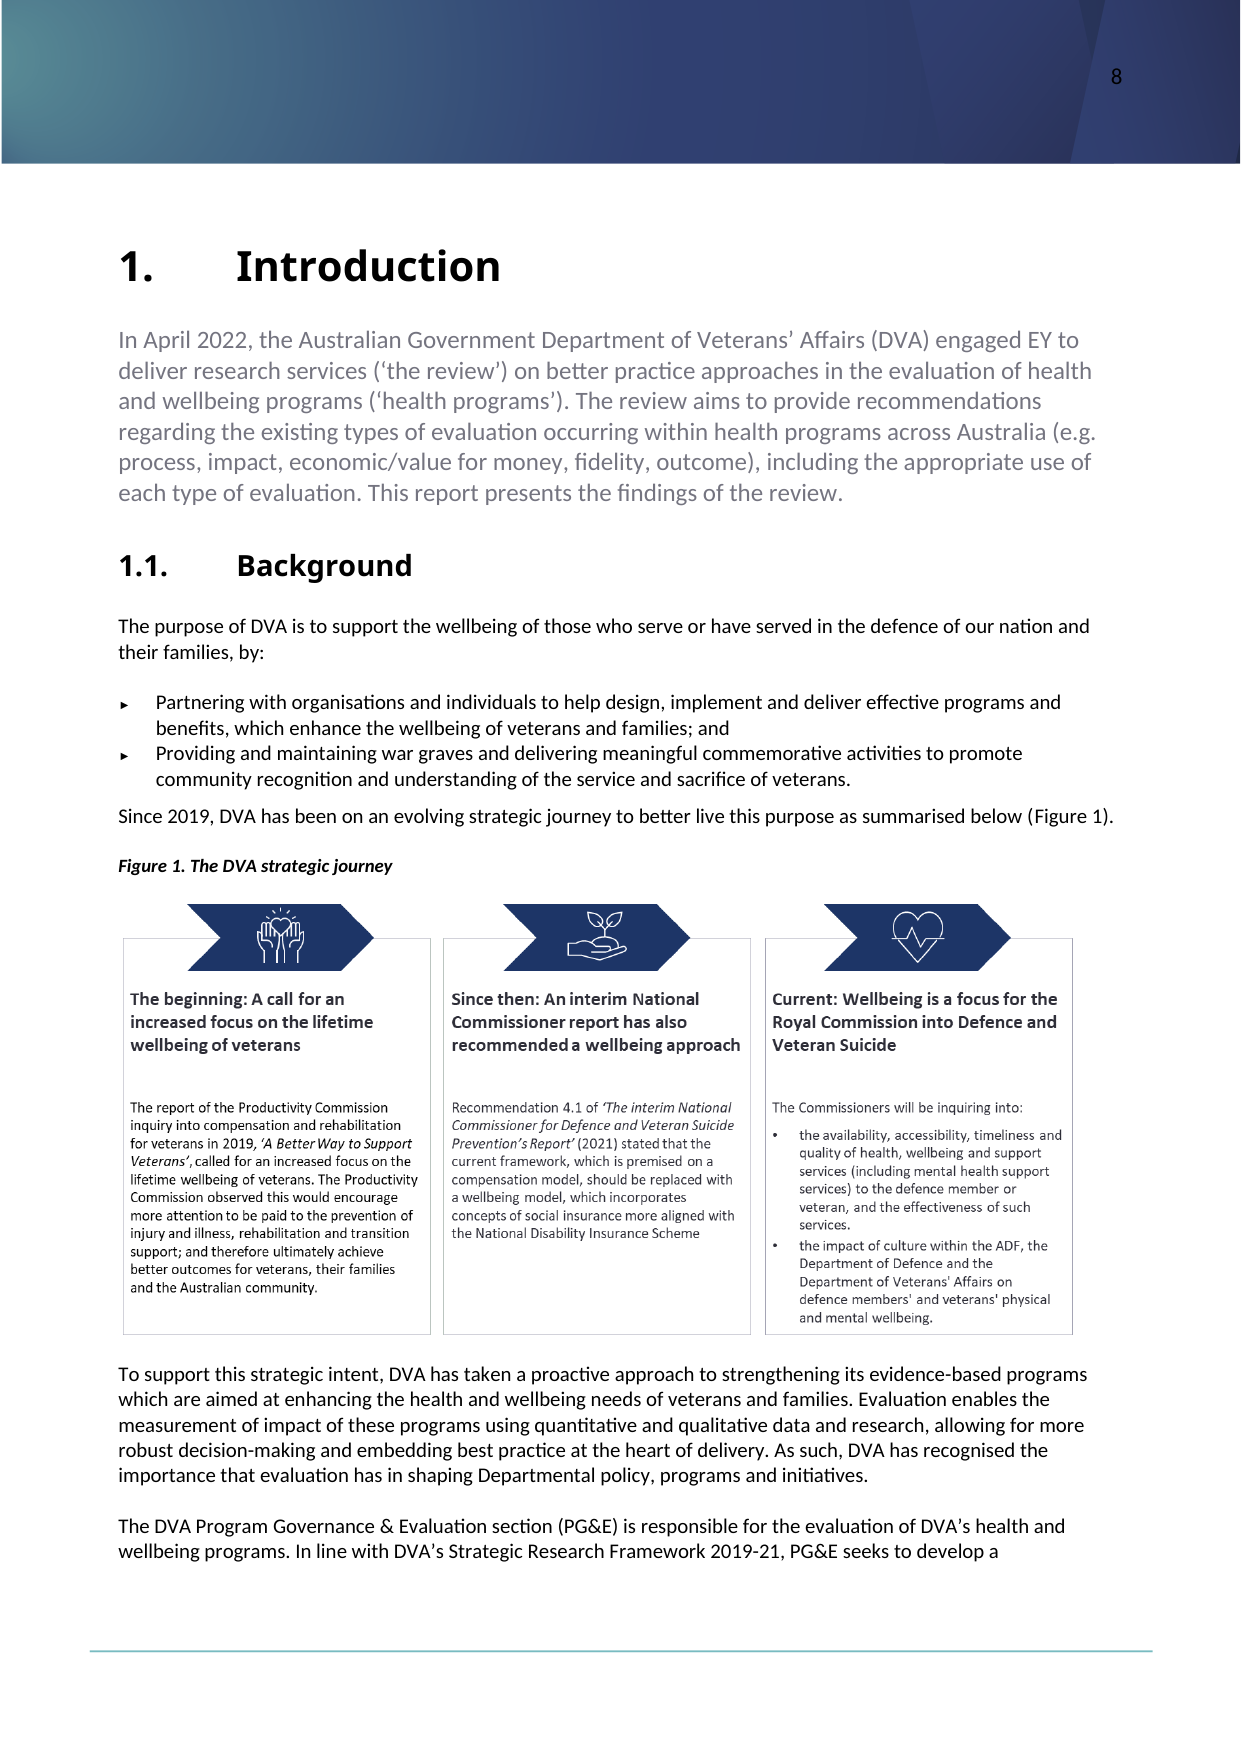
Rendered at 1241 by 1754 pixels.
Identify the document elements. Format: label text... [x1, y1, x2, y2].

text Figure 1. The DVA strategic journey [118, 854, 1122, 877]
text The purpose of DVA is to support the wellbeing of those who serve or have served in the defence of our nation and their families, by: [118, 614, 1122, 664]
text To support this strategic intent, DVA has taken a proactive approach to strengthening its evidence-based programs which are aimed at enhancing the health and wellbeing needs of veterans and families. Evaluation enables the measurement of impact of these programs using quantitative and qualitative data and research, allowing for more robust decision-making and embedding best practice at the heart of delivery. As such, DVA has recognised the importance that evaluation has in shaping Departmental policy, programs and initiatives. [118, 1361, 1122, 1488]
text Since 2019, DVA has been on an evolving strategic journey to better live this purpose as summarised below (Figure 1). [118, 804, 1122, 829]
text In April 2022, the Australian Government Department of Veterans’ Affairs (DVA) engaged EY to deliver research services (‘the review’) on better practice approaches in the evaluation of health and wellbeing programs (‘health programs’). The review aims to provide recommendations regarding the existing types of evaluation occurring within health programs across Australia (e.g. process, impact, economic/value for money, fidelity, outcome), including the appropriate use of each type of evaluation. This report presents the findings of the review. [118, 324, 1122, 507]
text Partnering with organisations and individuals to help design, implement and deliver effective programs and benefits, which enhance the wellbeing of veterans and families; and [118, 689, 1122, 740]
subtitle Introduction [118, 237, 1122, 294]
subtitle Background [118, 545, 1122, 585]
text Providing and maintaining war graves and delivering meaningful commemorative activities to promote community recognition and understanding of the service and sacrifice of veterans. [118, 740, 1122, 791]
picture [1, 0, 1241, 1740]
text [118, 1513, 1122, 1564]
